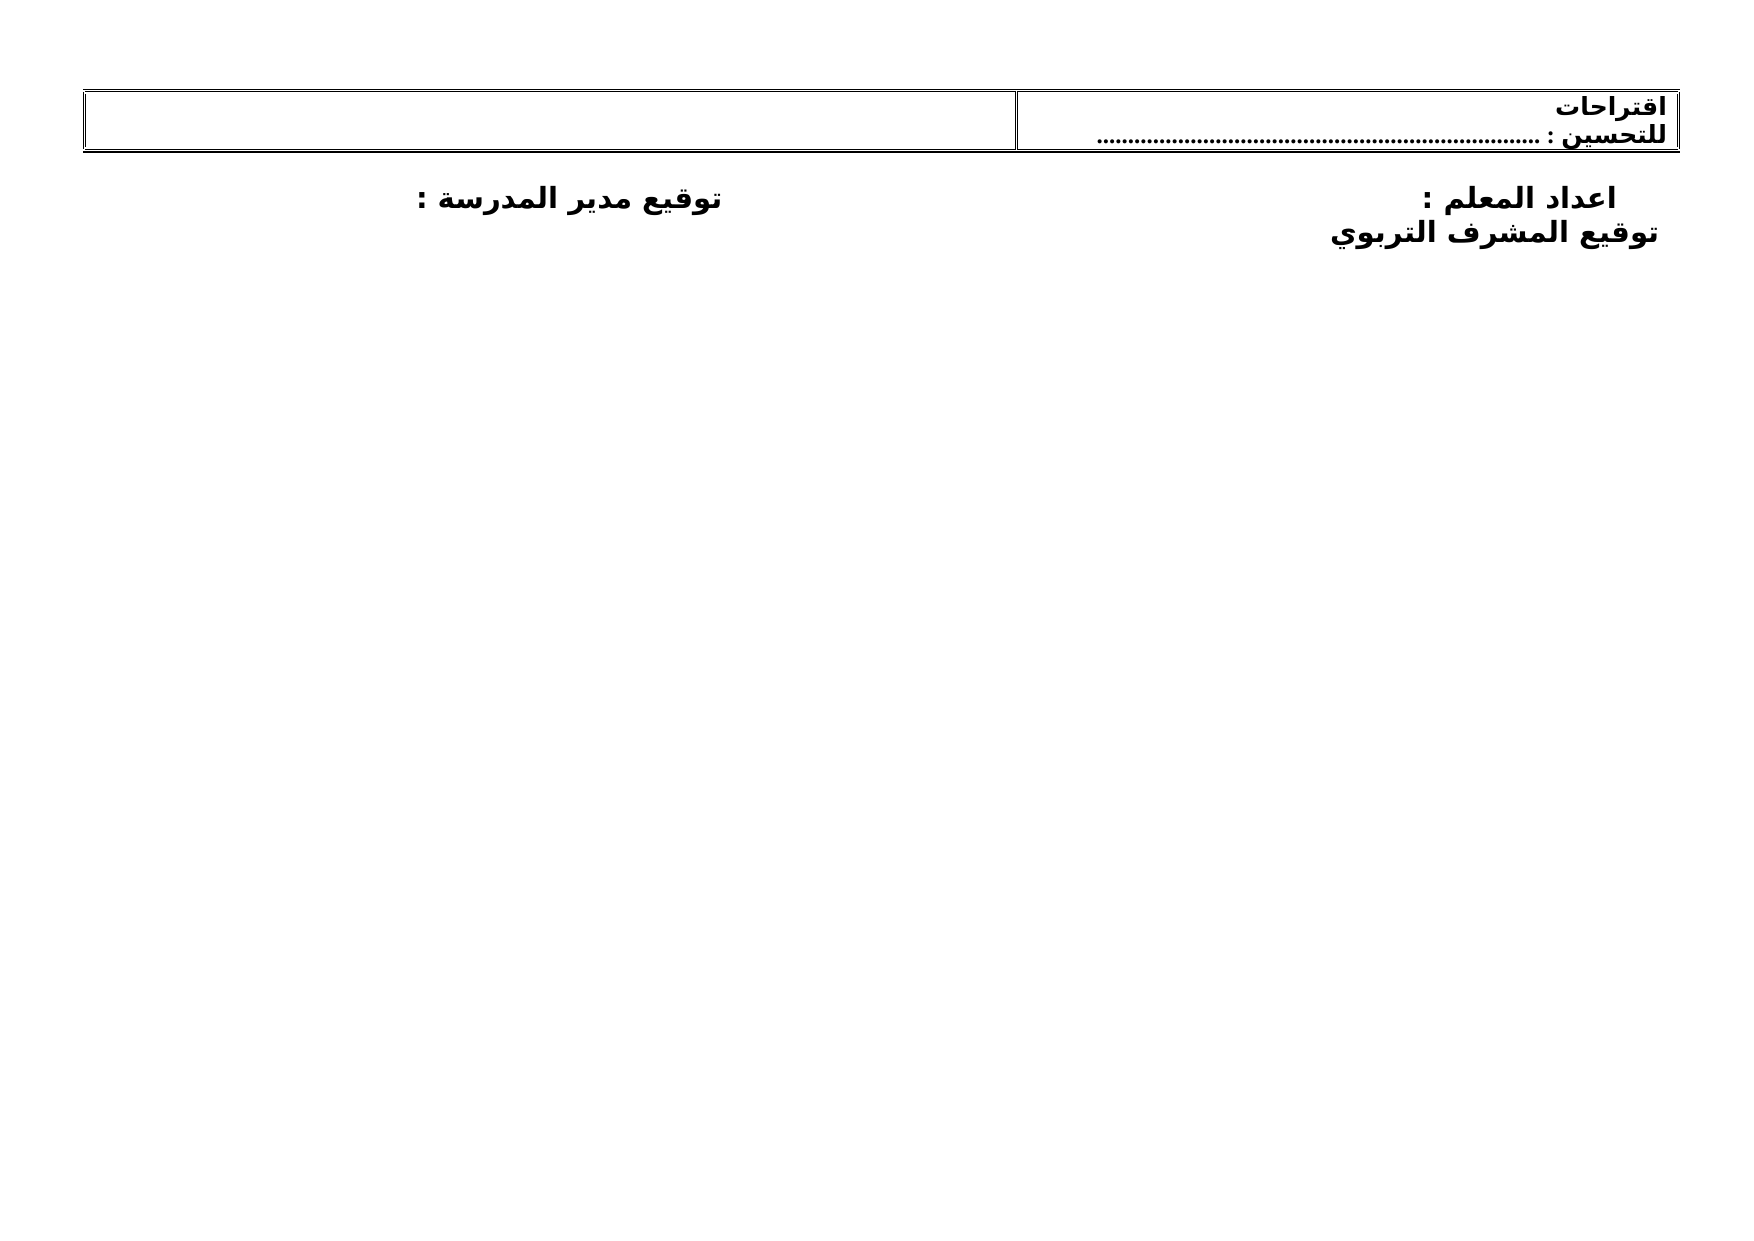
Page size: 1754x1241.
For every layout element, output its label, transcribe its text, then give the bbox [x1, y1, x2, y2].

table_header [1018, 92, 1678, 149]
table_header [85, 92, 1015, 149]
text اعداد المعلم : توقيع مدير المدرسة : توقيع المشرف التربوي [89, 181, 1659, 249]
